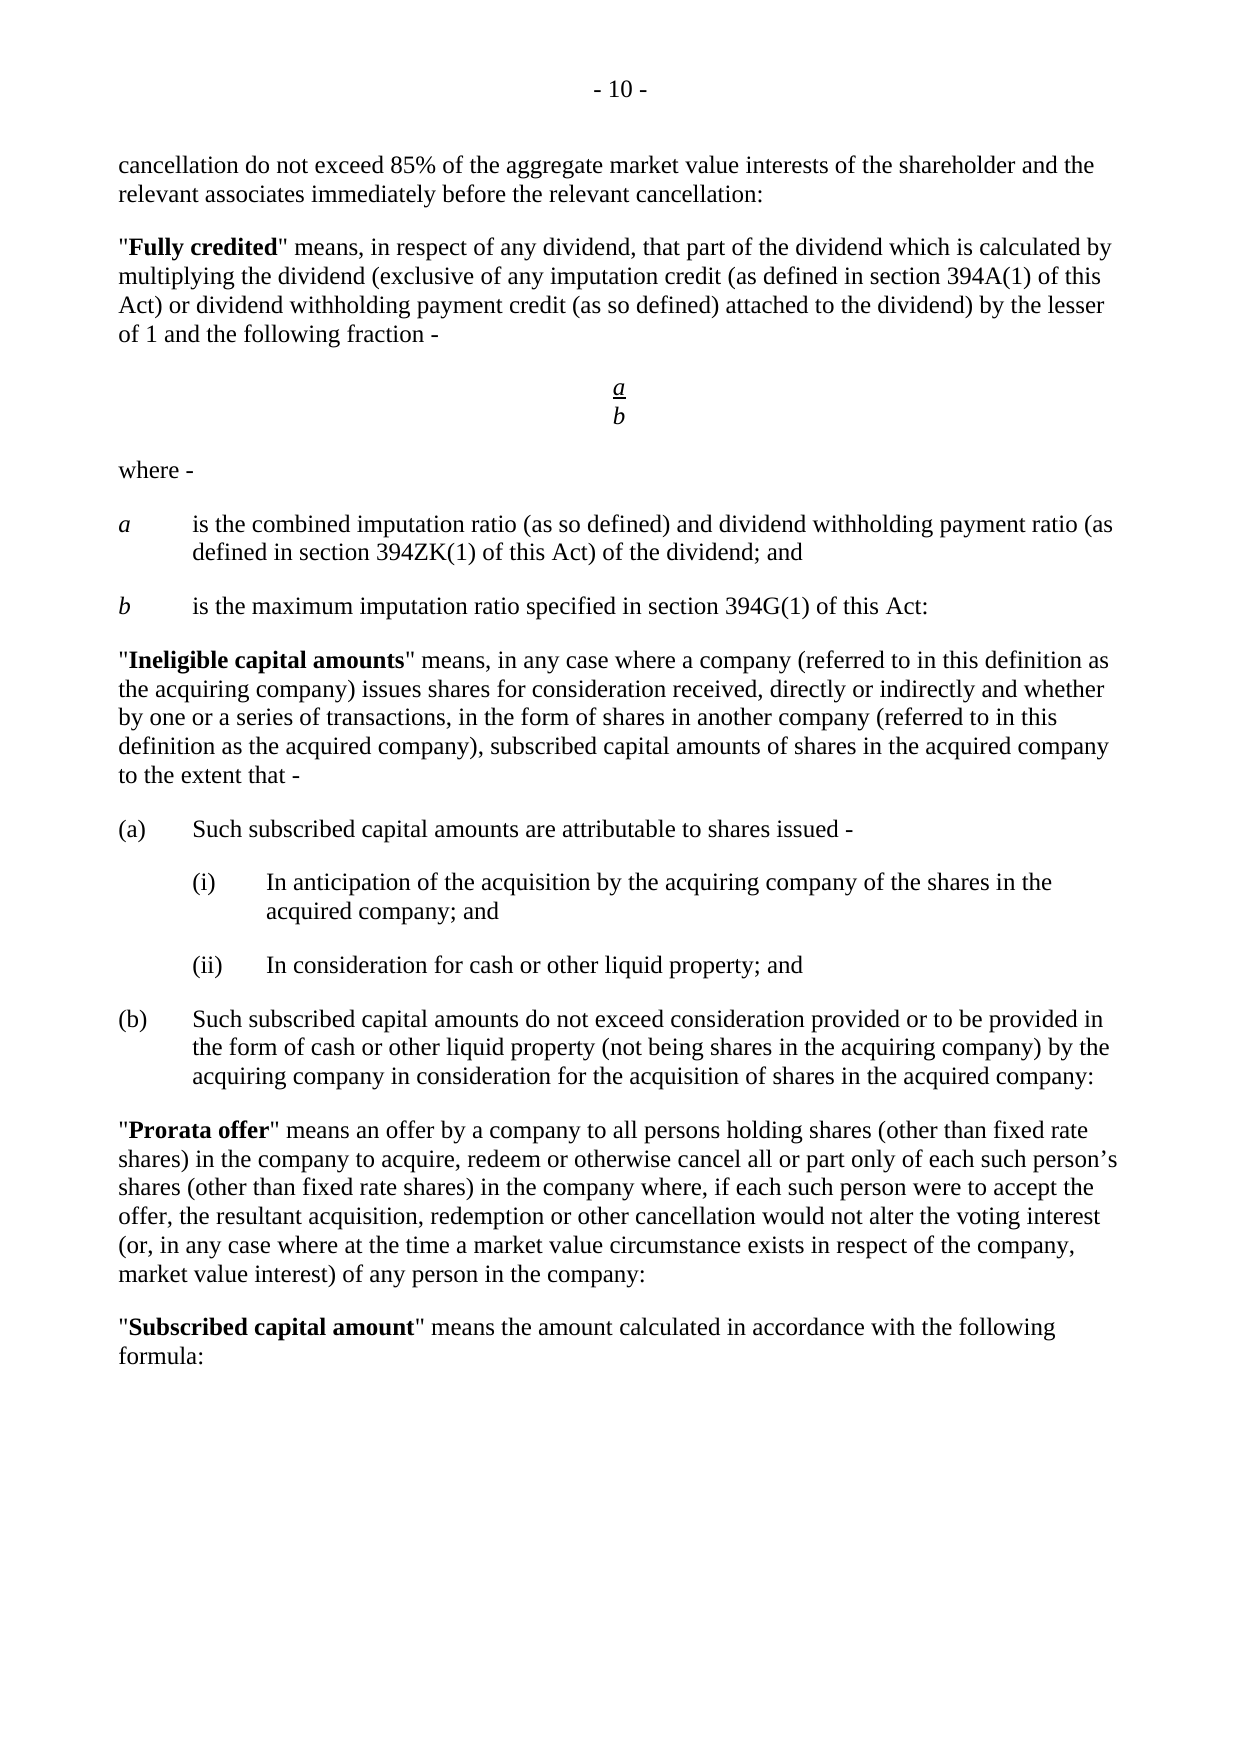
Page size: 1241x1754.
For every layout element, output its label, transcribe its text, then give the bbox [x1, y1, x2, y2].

text "Prorata offer" means an offer by a company to all persons holding shares (other than fixed rate shares) in the company to acquire, redeem or otherwise cancel all or part only of each such person’s shares (other than fixed rate shares) in the company where, if each such person were to accept the offer, the resultant acquisition, redemption or other cancellation would not alter the voting interest (or, in any case where at the time a market value circumstance exists in respect of the company, market value interest) of any person in the company: [118, 1115, 1122, 1287]
text (a) Such subscribed capital amounts are attributable to shares issued - [118, 814, 1122, 842]
text (ii) In consideration for cash or other liquid property; and [192, 950, 1122, 979]
text (i) In anticipation of the acquisition by the acquiring company of the shares in the acquired company; and [192, 867, 1122, 925]
text (b) Such subscribed capital amounts do not exceed consideration provided or to be provided in the form of cash or other liquid property (not being shares in the acquiring company) by the acquiring company in consideration for the acquisition of shares in the acquired company: [118, 1004, 1122, 1090]
text where - [118, 455, 1122, 484]
text a [118, 372, 1122, 401]
text cancellation do not exceed 85% of the aggregate market value interests of the shareholder and the relevant associates immediately before the relevant cancellation: [118, 150, 1122, 207]
text b is the maximum imputation ratio specified in section 394G(1) of this Act: [118, 591, 1122, 620]
text b [118, 401, 1122, 430]
text "Subscribed capital amount" means the amount calculated in accordance with the following formula: [118, 1312, 1122, 1370]
text a is the combined imputation ratio (as so defined) and dividend withholding payment ratio (as defined in section 394ZK(1) of this Act) of the dividend; and [118, 509, 1122, 566]
text "Ineligible capital amounts" means, in any case where a company (referred to in this definition as the acquiring company) issues shares for consideration received, directly or indirectly and whether by one or a series of transactions, in the form of shares in another company (referred to in this definition as the acquired company), subscribed capital amounts of shares in the acquired company to the extent that - [118, 645, 1122, 789]
text "Fully credited" means, in respect of any dividend, that part of the dividend which is calculated by multiplying the dividend (exclusive of any imputation credit (as defined in section 394A(1) of this Act) or dividend withholding payment credit (as so defined) attached to the dividend) by the lesser of 1 and the following fraction - [118, 232, 1122, 347]
